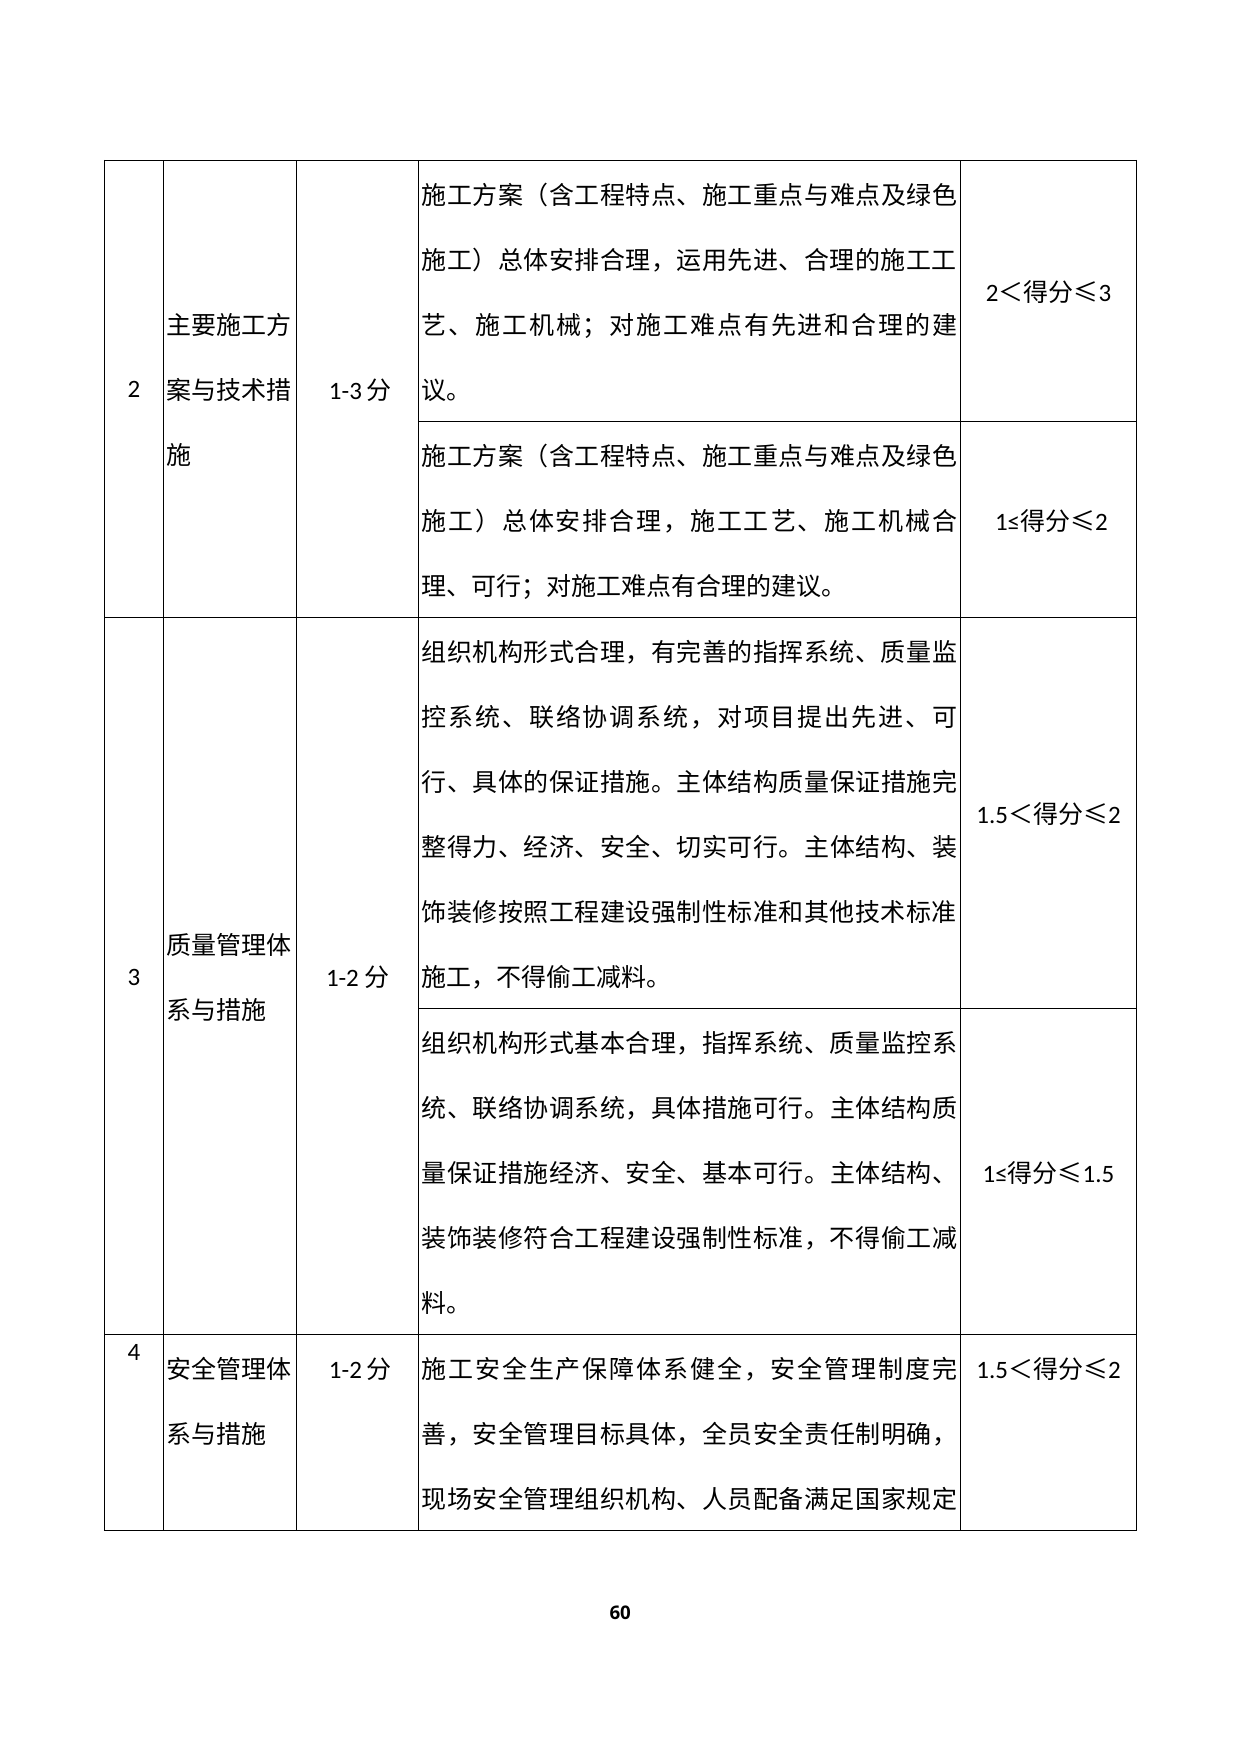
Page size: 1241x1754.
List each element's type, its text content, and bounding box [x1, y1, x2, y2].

table_cell 施工方案（含工程特点、施工重点与难点及绿色施工）总体安排合理，运用先进、合理的施工工艺、施工机械；对施工难点有先进和合理的建议。 [419, 161, 960, 421]
table_cell 质量管理体系与措施 [164, 618, 296, 1334]
table_cell 2 [105, 161, 163, 617]
table_cell 1-2分 [297, 618, 418, 1334]
table_cell 1.5＜得分≤2 [961, 618, 1136, 1008]
table_cell 1≤得分≤1.5 [961, 1009, 1136, 1334]
table_cell 2＜得分≤3 [961, 161, 1136, 421]
table_cell 1-2分 [297, 1335, 418, 1530]
table_cell 3 [105, 618, 163, 1334]
table_cell 组织机构形式合理，有完善的指挥系统、质量监控系统、联络协调系统，对项目提出先进、可行、具体的保证措施。主体结构质量保证措施完整得力、经济、安全、切实可行。主体结构、装饰装修按照工程建设强制性标准和其他技术标准施工，不得偷工减料。 [419, 618, 960, 1008]
table_cell 1-3分 [297, 161, 418, 617]
table_cell 1≤得分≤2 [961, 422, 1136, 617]
table_cell 1.5＜得分≤2 [961, 1335, 1136, 1530]
table_cell 组织机构形式基本合理，指挥系统、质量监控系统、联络协调系统，具体措施可行。主体结构质量保证措施经济、安全、基本可行。主体结构、装饰装修符合工程建设强制性标准，不得偷工减料。 [419, 1009, 960, 1334]
table_cell 安全管理体系与措施 [164, 1335, 296, 1530]
table_cell 4 [105, 1335, 163, 1530]
table_cell 主要施工方案与技术措施 [164, 161, 296, 617]
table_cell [419, 1335, 960, 1530]
table_cell 施工方案（含工程特点、施工重点与难点及绿色施工）总体安排合理，施工工艺、施工机械合理、可行；对施工难点有合理的建议。 [419, 422, 960, 617]
